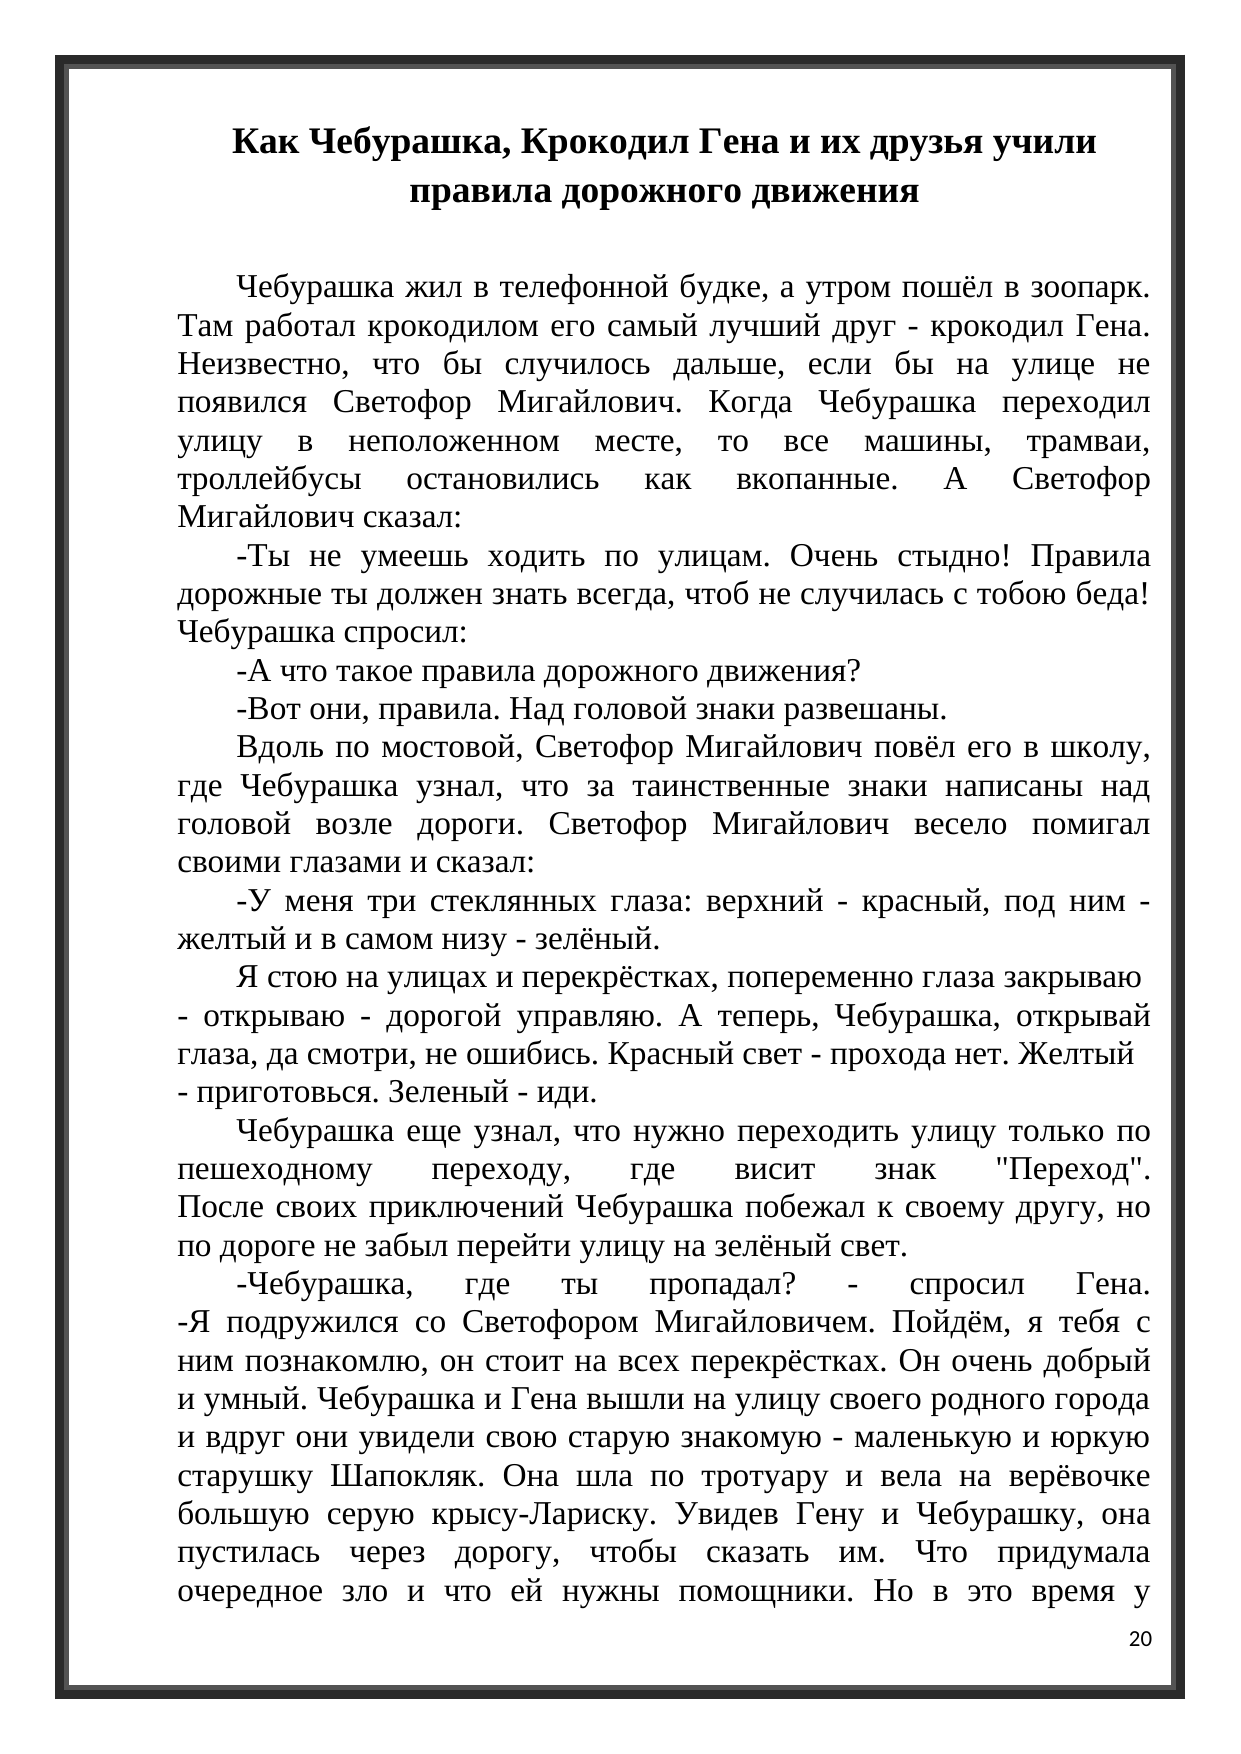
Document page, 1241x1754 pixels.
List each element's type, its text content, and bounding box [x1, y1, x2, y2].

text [177, 1263, 1152, 1608]
text - открываю - дорогой управляю. А теперь, Чебурашка, открывай глаза, да смотри, не ошибись. Красный свет - прохода нет. Желтый [177, 995, 1152, 1072]
text - приготовься. Зеленый - иди. [177, 1072, 1152, 1110]
text -А что такое правила дорожного движения? [177, 650, 1152, 688]
text Чебурашка жил в телефонной будке, а утром пошёл в зоопарк. Там работал крокодилом его самый лучший друг - крокодил Гена. Неизвестно, что бы случилось дальше, если бы на улице не появился Светофор Мигайлович. Когда Чебурашка переходил улицу в неположенном месте, то все машины, трамваи, троллейбусы остановились как вкопанные. А Светофор Мигайлович сказал: [177, 267, 1152, 535]
text -Вот они, правила. Над головой знаки развешаны. [177, 688, 1152, 727]
text Вдоль по мостовой, Светофор Мигайлович повёл его в школу, где Чебурашка узнал, что за таинственные знаки написаны над головой возле дороги. Светофор Мигайлович весело помигал своими глазами и сказал: [177, 727, 1152, 880]
text -У меня три стеклянных глаза: верхний - красный, под ним - желтый и в самом низу - зелёный. [177, 880, 1152, 957]
text Я стою на улицах и перекрёстках, попеременно глаза закрываю [177, 957, 1152, 995]
text -Ты не умеешь ходить по улицам. Очень стыдно! Правила дорожные ты должен знать всегда, чтоб не случилась с тобою беда! Чебурашка спросил: [177, 535, 1152, 650]
text Чебурашка еще узнал, что нужно переходить улицу только по пешеходному переходу, где висит знак "Переход". После своих приключений Чебурашка побежал к своему другу, но по дороге не забыл перейти улицу на зелёный свет. [177, 1110, 1152, 1263]
text Как Чебурашка, Крокодил Гена и их друзья учили правила дорожного движения [177, 118, 1152, 211]
